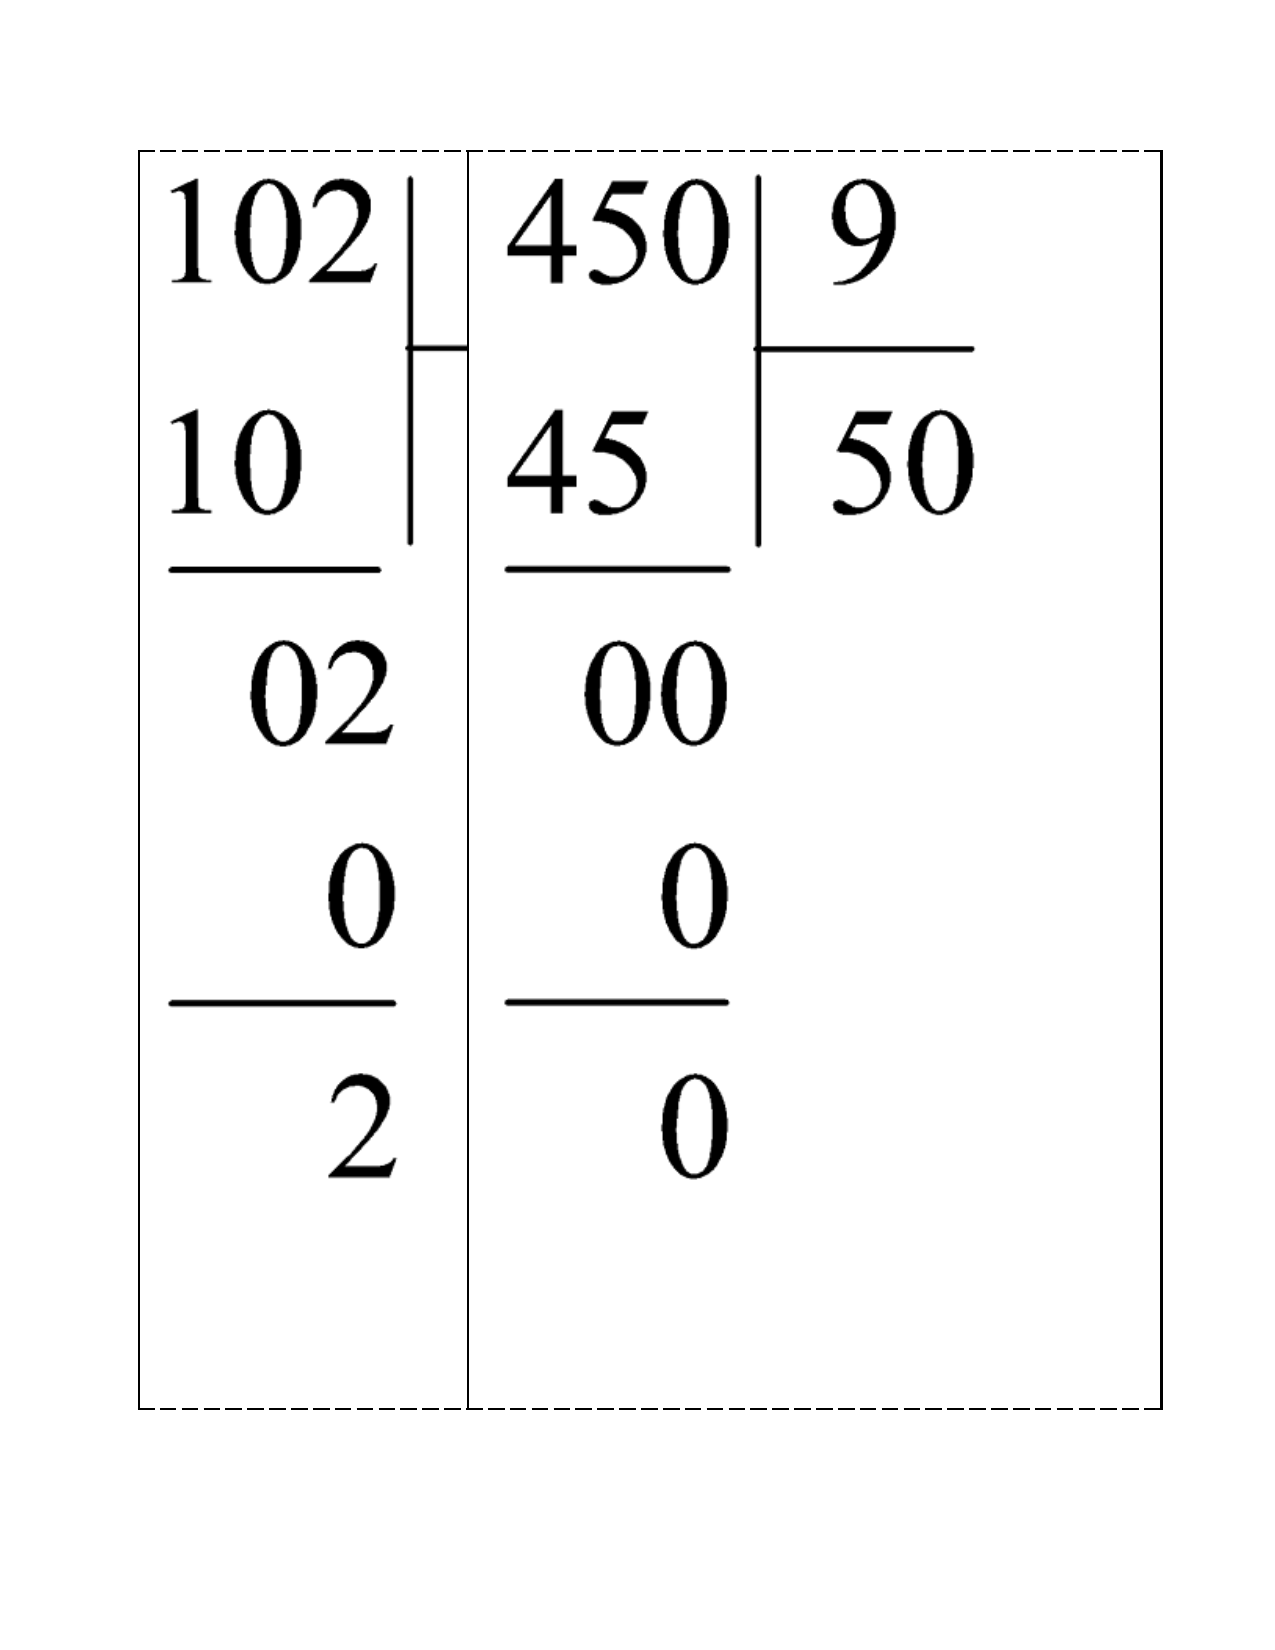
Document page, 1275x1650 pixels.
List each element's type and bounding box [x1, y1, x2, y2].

picture [151, 152, 468, 1402]
picture [487, 152, 1001, 1402]
table_cell [469, 150, 1160, 1408]
table_cell [140, 152, 467, 1408]
